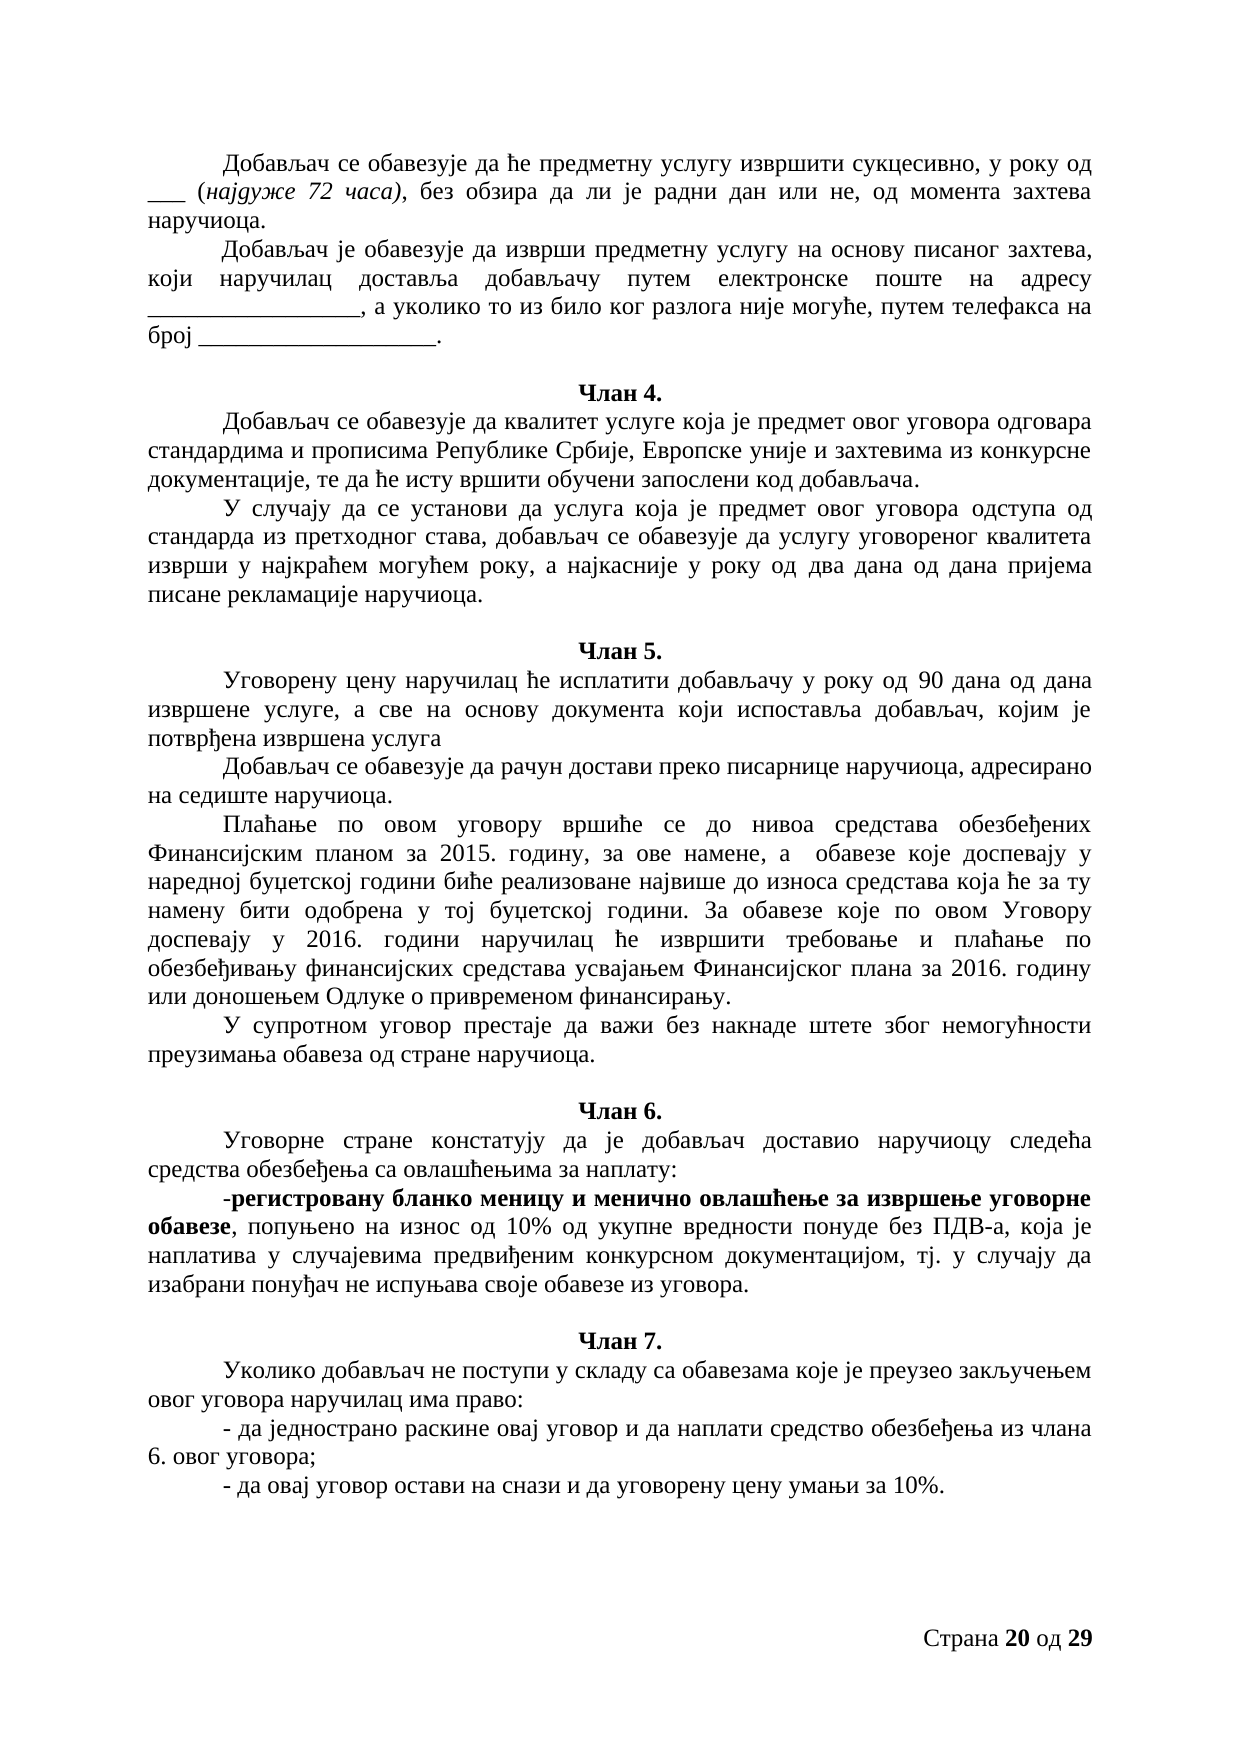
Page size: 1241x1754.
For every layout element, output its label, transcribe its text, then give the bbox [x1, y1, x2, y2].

text Уколико добављач не поступи у складу са обавезама које је преузео закључењем овог уговора наручилац има право: [148, 1355, 1092, 1413]
text У случају да се установи да услуга која је предмет овог уговора одступа од стандарда из претходног става, добављач се обавезује да услугу уговореног квалитета изврши у најкраћем могућем року, а најкасније у року од два дана од дана пријема писане рекламације наручиоца. [148, 493, 1092, 608]
text Члан 4. [148, 378, 1092, 406]
text У супротном уговор престаје да важи без накнаде штете због немогућности преузимања обавеза од стране наручиоца. [148, 1010, 1092, 1068]
text - да једнострано раскине овај уговор и да наплати средство обезбеђења из члана 6. овог уговора; [148, 1413, 1092, 1470]
text Добављач се обавезује да квалитет услуге која је предмет овог уговора одговара стандардима и прописима Републике Србије, Европске уније и захтевима из конкурсне документације, те да ће исту вршити обучени запослени код добављача. [148, 406, 1092, 493]
text Члан 6. [148, 1096, 1092, 1125]
text Добављач се обавезује да рачун достави преко писарнице наручиоца, адресирано на седиште наручиоца. [148, 751, 1092, 809]
text Члан 5. [148, 636, 1092, 665]
text Добављач се обавезује да ће предметну услугу извршити сукцесивно, у року од ___ (најдуже 72 часа), без обзира да ли је радни дан или не, од момента захтева наручиоца. [148, 148, 1092, 234]
text Добављач је обавезује да изврши предметну услугу на основу писаног захтева, који наручилац доставља добављачу путем електронске поште на адресу _________________, а уколико то из било ког разлога није могуће, путем телефакса на број ___________________. [148, 234, 1092, 349]
text Члан 7. [148, 1326, 1092, 1355]
text - да овај уговор остави на снази и да уговорену цену умањи за 10%. [148, 1470, 1092, 1499]
text Уговорне стране констатују да је добављач доставио наручиоцу следећа средства обезбеђења са овлашћењима за наплату: [148, 1125, 1092, 1183]
text Плаћање по овом уговору вршиће се до нивоа средстава обезбеђених Финансијским планом за 2015. годину, за ове намене, а обавезе које доспевају у наредној буџетској години биће реализоване највише до износа средстава која ће за ту намену бити одобрена у тој буџетској години. За обавезе које пo oвом Уговору доспевају у 2016. години наручилац ће извршити требовање и плаћање по обезбеђивању финансијских средстава усвајањем Финансијског плана за 2016. годину или доношењем Одлуке о привременом финансирању. [148, 809, 1092, 1010]
text -регистровану бланко меницу и менично овлашћење за извршење уговорне обавезе, попуњено на износ од 10% од укупне вредности понуде без ПДВ-а, која је наплатива у случајевима предвиђеним конкурсном документацијом, тј. у случају да изабрани понуђач не испуњава своје обавезе из уговора. [148, 1183, 1092, 1298]
text Уговорену цену наручилац ће исплатити добављачу у року од 90 дана од дана извршене услуге, а све на основу документа који испоставља добављач, којим је потврђена извршена услуга [148, 665, 1092, 751]
